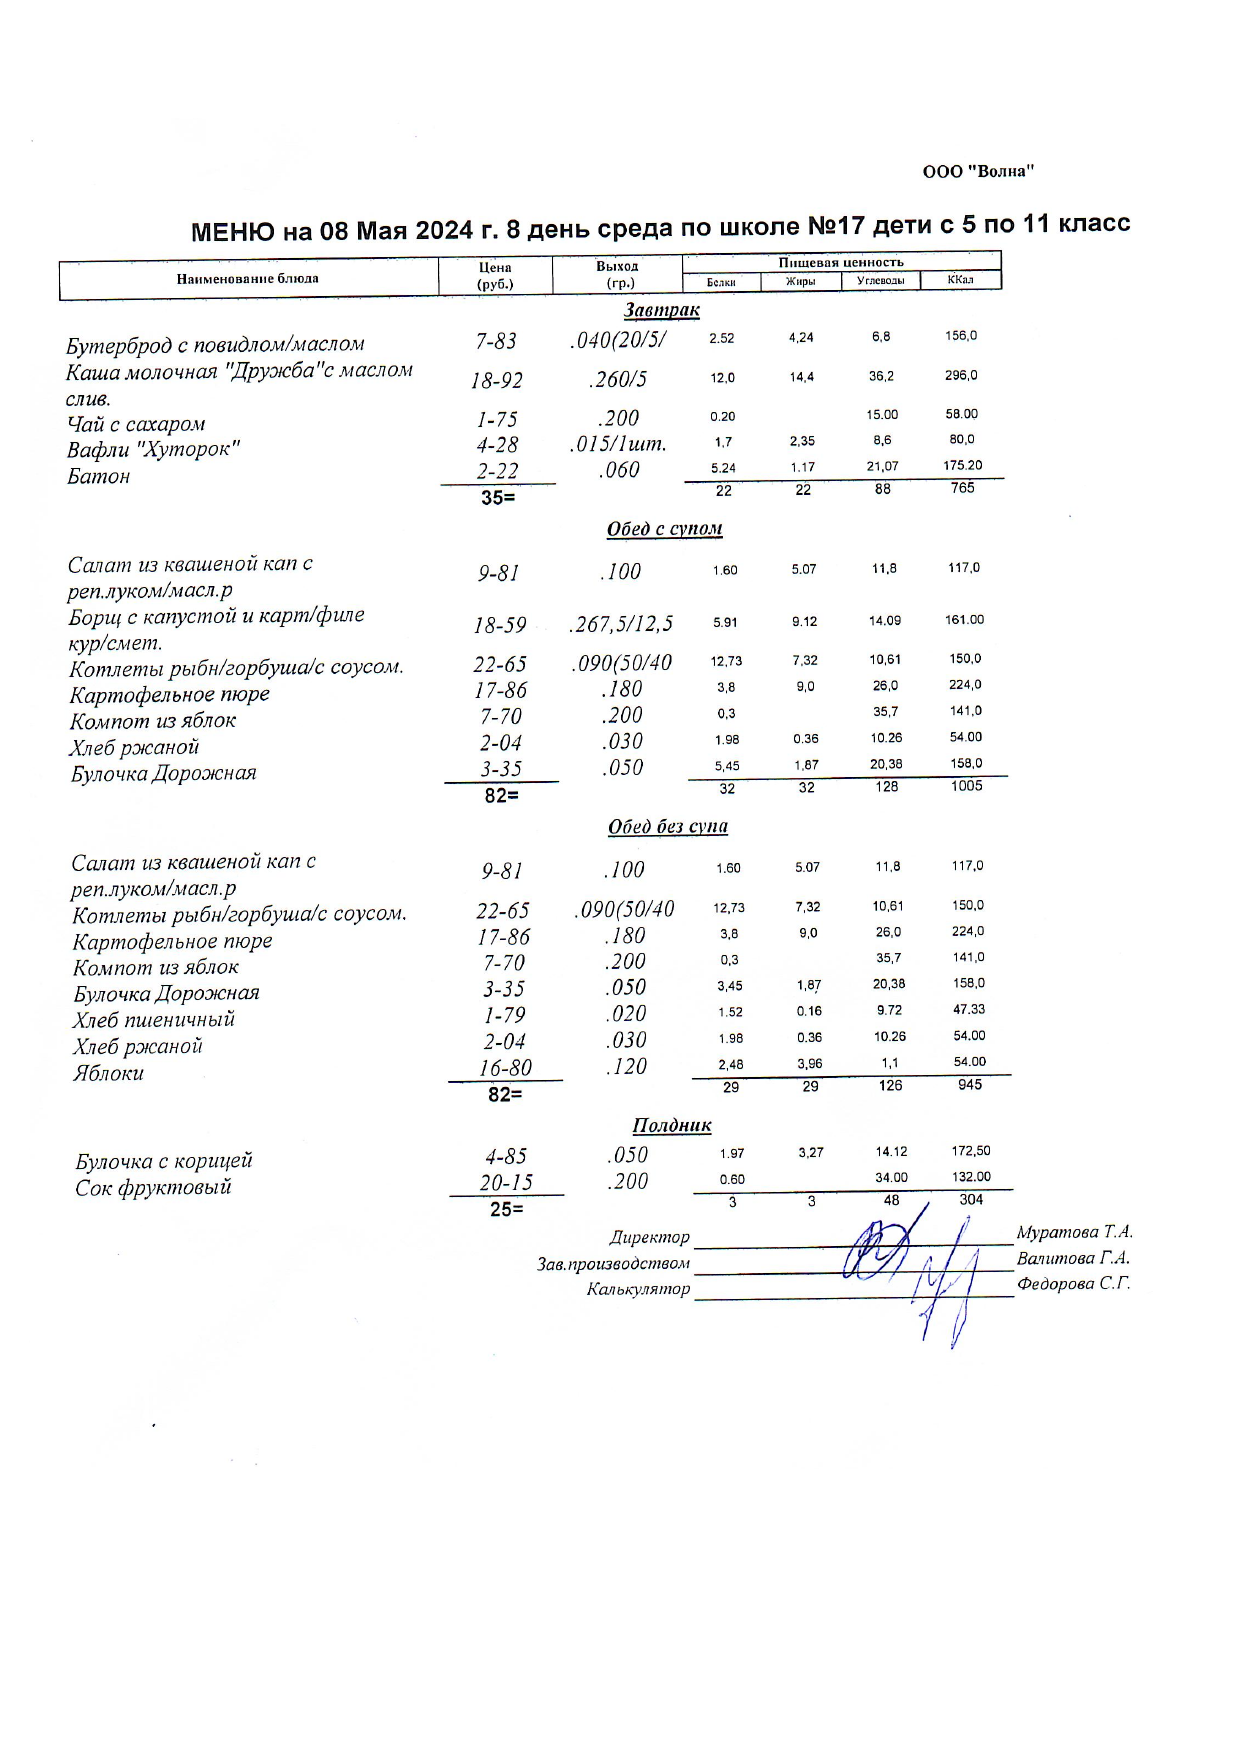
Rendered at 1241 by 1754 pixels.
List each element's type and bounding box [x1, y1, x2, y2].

picture [29, 118, 1233, 1469]
